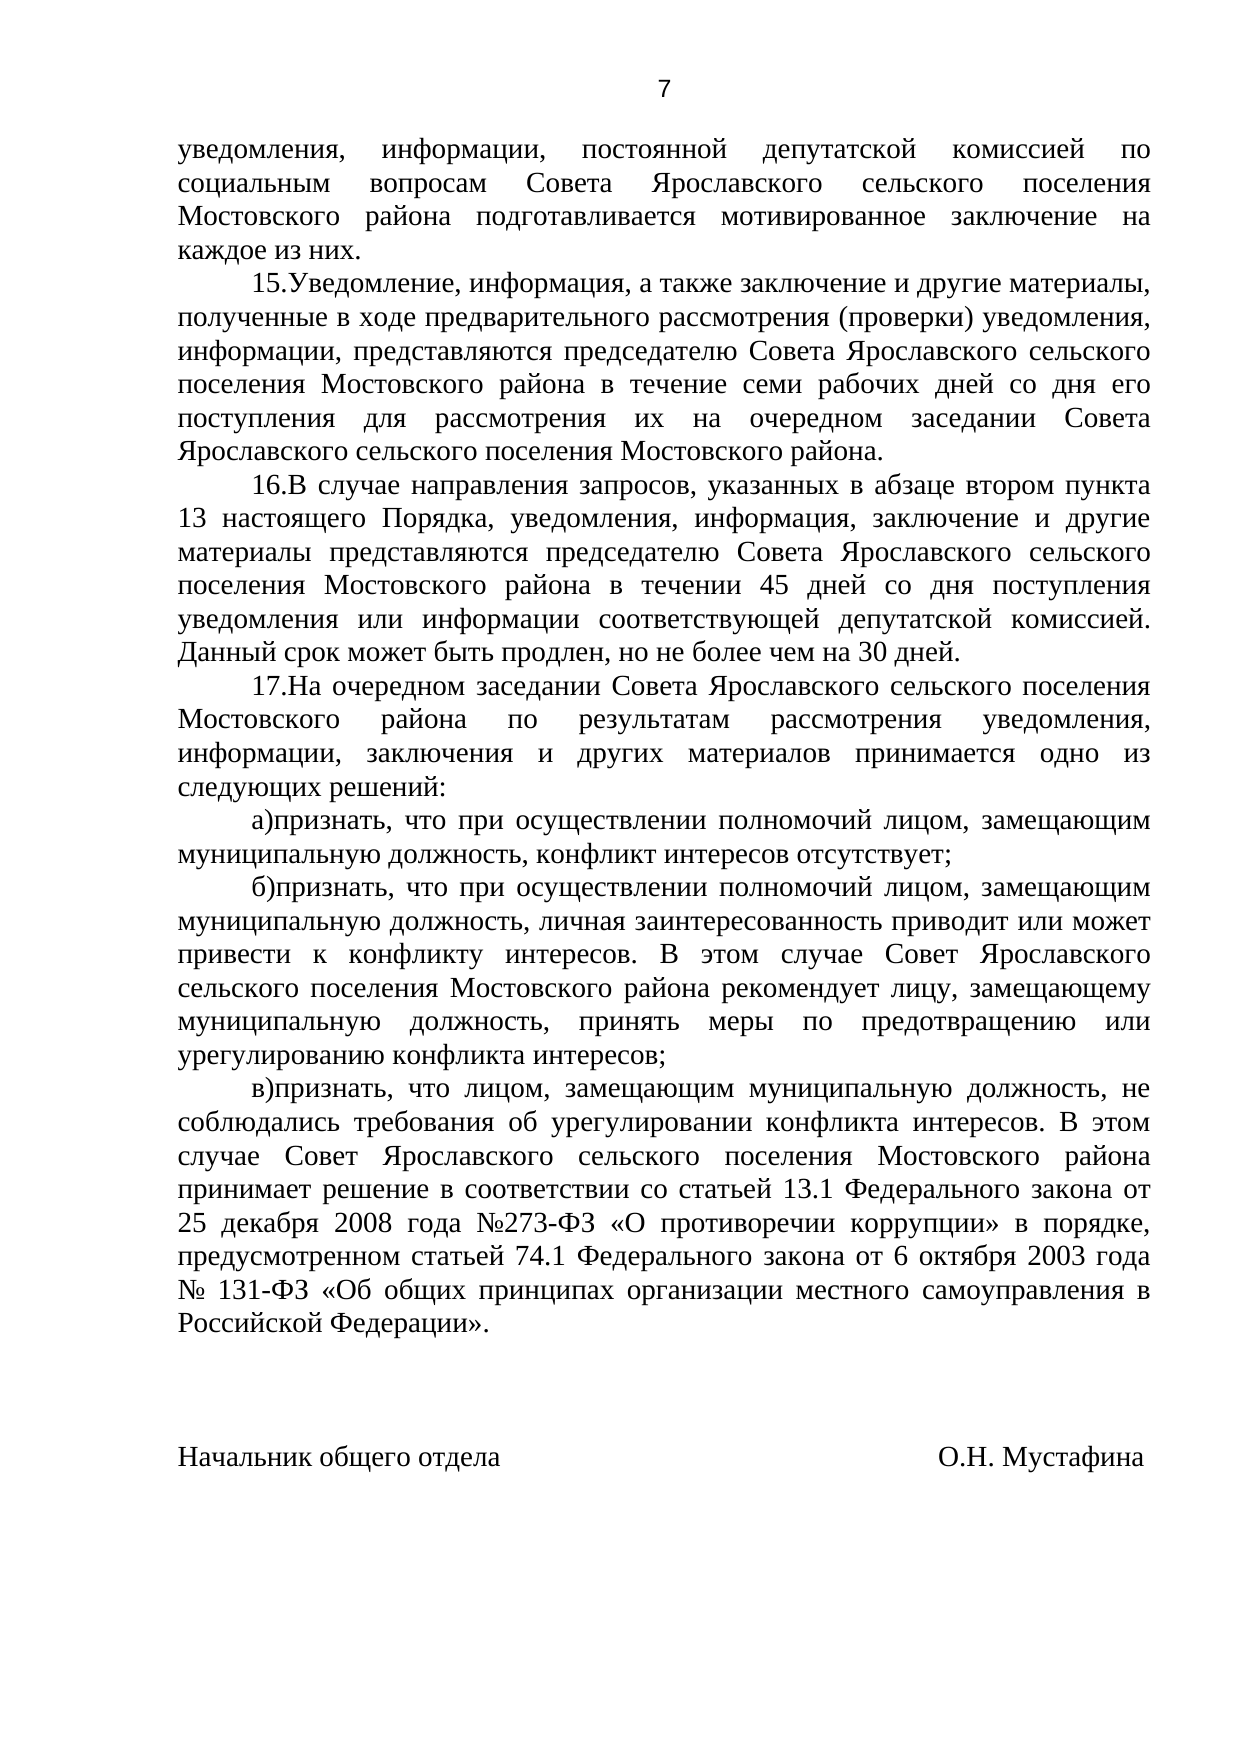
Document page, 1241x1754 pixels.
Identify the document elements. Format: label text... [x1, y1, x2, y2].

text б)признать, что при осуществлении полномочий лицом, замещающим муниципальную должность, личная заинтересованность приводит или может привести к конфликту интересов. В этом случае Совет Ярославского сельского поселения Мостовского района рекомендует лицу, замещающему муниципальную должность, принять меры по предотвращению или урегулированию конфликта интересов; [177, 869, 1152, 1071]
text Начальник общего отдела О.Н. Мустафина [177, 1439, 1152, 1473]
text 15.Уведомление, информация, а также заключение и другие материалы, полученные в ходе предварительного рассмотрения (проверки) уведомления, информации, представляются председателю Совета Ярославского сельского поселения Мостовского района в течение семи рабочих дней со дня его поступления для рассмотрения их на очередном заседании Совета Ярославского сельского поселения Мостовского района. [177, 266, 1152, 467]
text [177, 131, 1152, 266]
text а)признать, что при осуществлении полномочий лицом, замещающим муниципальную должность, конфликт интересов отсутствует; [177, 802, 1152, 869]
text в)признать, что лицом, замещающим муниципальную должность, не соблюдались требования об урегулировании конфликта интересов. В этом случае Совет Ярославского сельского поселения Мостовского района принимает решение в соответствии со статьей 13.1 Федерального закона от 25 декабря 2008 года №273-ФЗ «О противоречии коррупции» в порядке, предусмотренном статьей 74.1 Федерального закона от 6 октября 2003 года № 131-ФЗ «Об общих принципах организации местного самоуправления в Российской Федерации». [177, 1071, 1152, 1339]
text 17.На очередном заседании Совета Ярославского сельского поселения Мостовского района по результатам рассмотрения уведомления, информации, заключения и других материалов принимается одно из следующих решений: [177, 668, 1152, 802]
text 16.В случае направления запросов, указанных в абзаце втором пункта 13 настоящего Порядка, уведомления, информация, заключение и другие материалы представляются председателю Совета Ярославского сельского поселения Мостовского района в течении 45 дней со дня поступления уведомления или информации соответствующей депутатской комиссией. Данный срок может быть продлен, но не более чем на 30 дней. [177, 467, 1152, 668]
